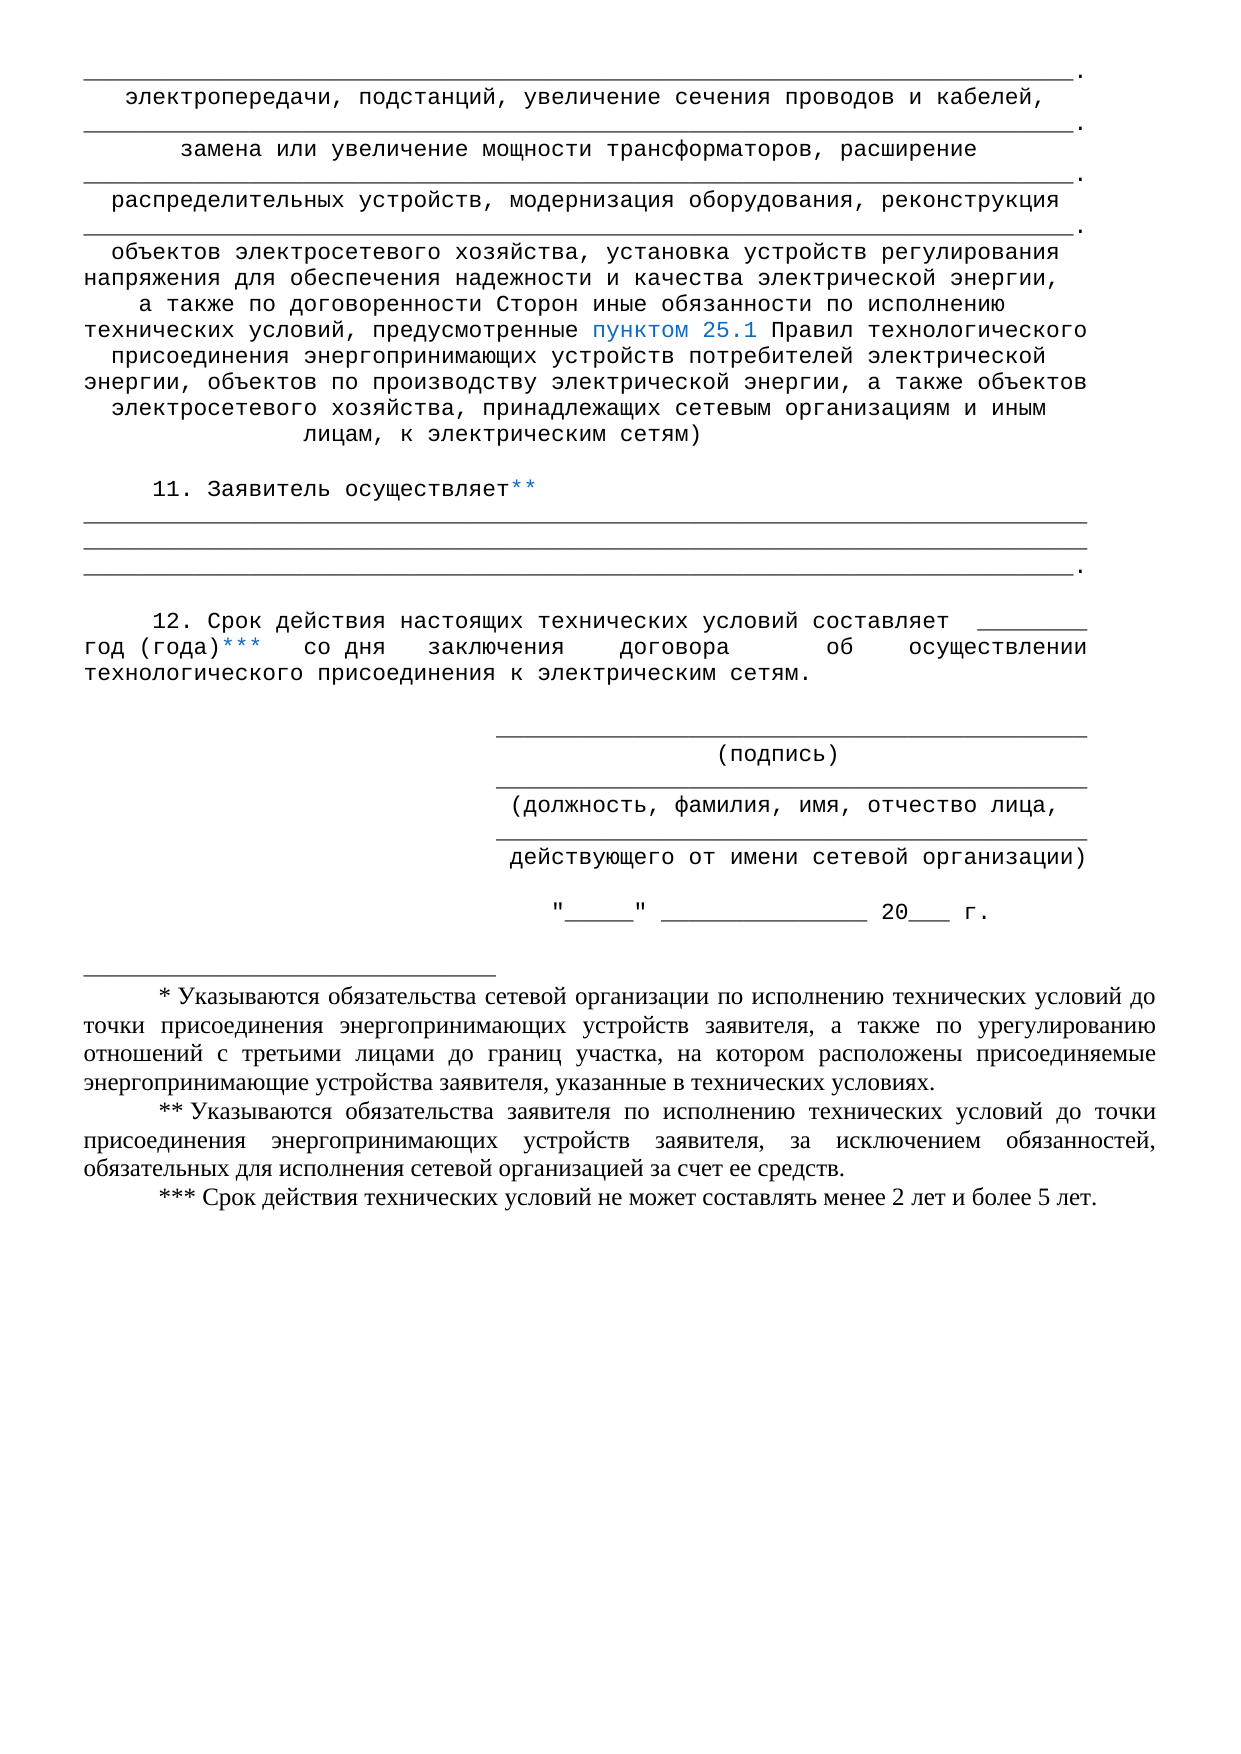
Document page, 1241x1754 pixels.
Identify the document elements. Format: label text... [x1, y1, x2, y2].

text _________________________________________________________________________ [83, 503, 1157, 529]
text ___________________________________________ [83, 716, 1157, 742]
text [83, 59, 1157, 85]
text * Указываются обязательства сетевой организации по исполнению технических условий до точки присоединения энергопринимающих устройств заявителя, а также по урегулированию отношений с третьими лицами до границ участка, на котором расположены присоединяемые энергопринимающие устройства заявителя, указанные в технических условиях. [83, 981, 1157, 1096]
text напряжения для обеспечения надежности и качества электрической энергии, [83, 267, 1157, 292]
text технических условий, предусмотренные пунктом 25.1 Правил технологического [83, 318, 1157, 344]
text (подпись) [83, 742, 1157, 768]
text "_____" _______________ 20___ г. [83, 900, 1157, 926]
text ________________________________________________________________________. [83, 215, 1157, 241]
text 12. Срок действия настоящих технических условий составляет ________ [83, 609, 1157, 635]
text _________________________________________________________________________ [83, 529, 1157, 555]
text технологического присоединения к электрическим сетям. [83, 661, 1157, 687]
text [83, 163, 1157, 189]
text энергии, объектов по производству электрической энергии, а также объектов [83, 370, 1157, 396]
text электросетевого хозяйства, принадлежащих сетевым организациям и иным [83, 396, 1157, 422]
text присоединения энергопринимающих устройств потребителей электрической [83, 344, 1157, 370]
text объектов электросетевого хозяйства, установка устройств регулирования [83, 241, 1157, 267]
text ___________________________________________ [83, 820, 1157, 846]
text электропередачи, подстанций, увеличение сечения проводов и кабелей, [83, 85, 1157, 111]
text замена или увеличение мощности трансформаторов, расширение [83, 137, 1157, 163]
text (должность, фамилия, имя, отчество лица, [83, 794, 1157, 820]
text год (года)*** со дня заключения договора об осуществлении [83, 635, 1157, 661]
text лицам, к электрическим сетям) [83, 422, 1157, 448]
text действующего от имени сетевой организации) [83, 846, 1157, 872]
text ______________________________ [83, 955, 1157, 981]
text 11. Заявитель осуществляет** [83, 477, 1157, 503]
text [83, 111, 1157, 137]
text а также по договоренности Сторон иные обязанности по исполнению [83, 292, 1157, 318]
text ** Указываются обязательства заявителя по исполнению технических условий до точки присоединения энергопринимающих устройств заявителя, за исключением обязанностей, обязательных для исполнения сетевой организацией за счет ее средств. [83, 1096, 1157, 1182]
text ___________________________________________ [83, 768, 1157, 794]
text ________________________________________________________________________. [83, 555, 1157, 581]
text распределительных устройств, модернизация оборудования, реконструкция [83, 189, 1157, 215]
text *** Срок действия технических условий не может составлять менее 2 лет и более 5 лет. [83, 1182, 1157, 1211]
